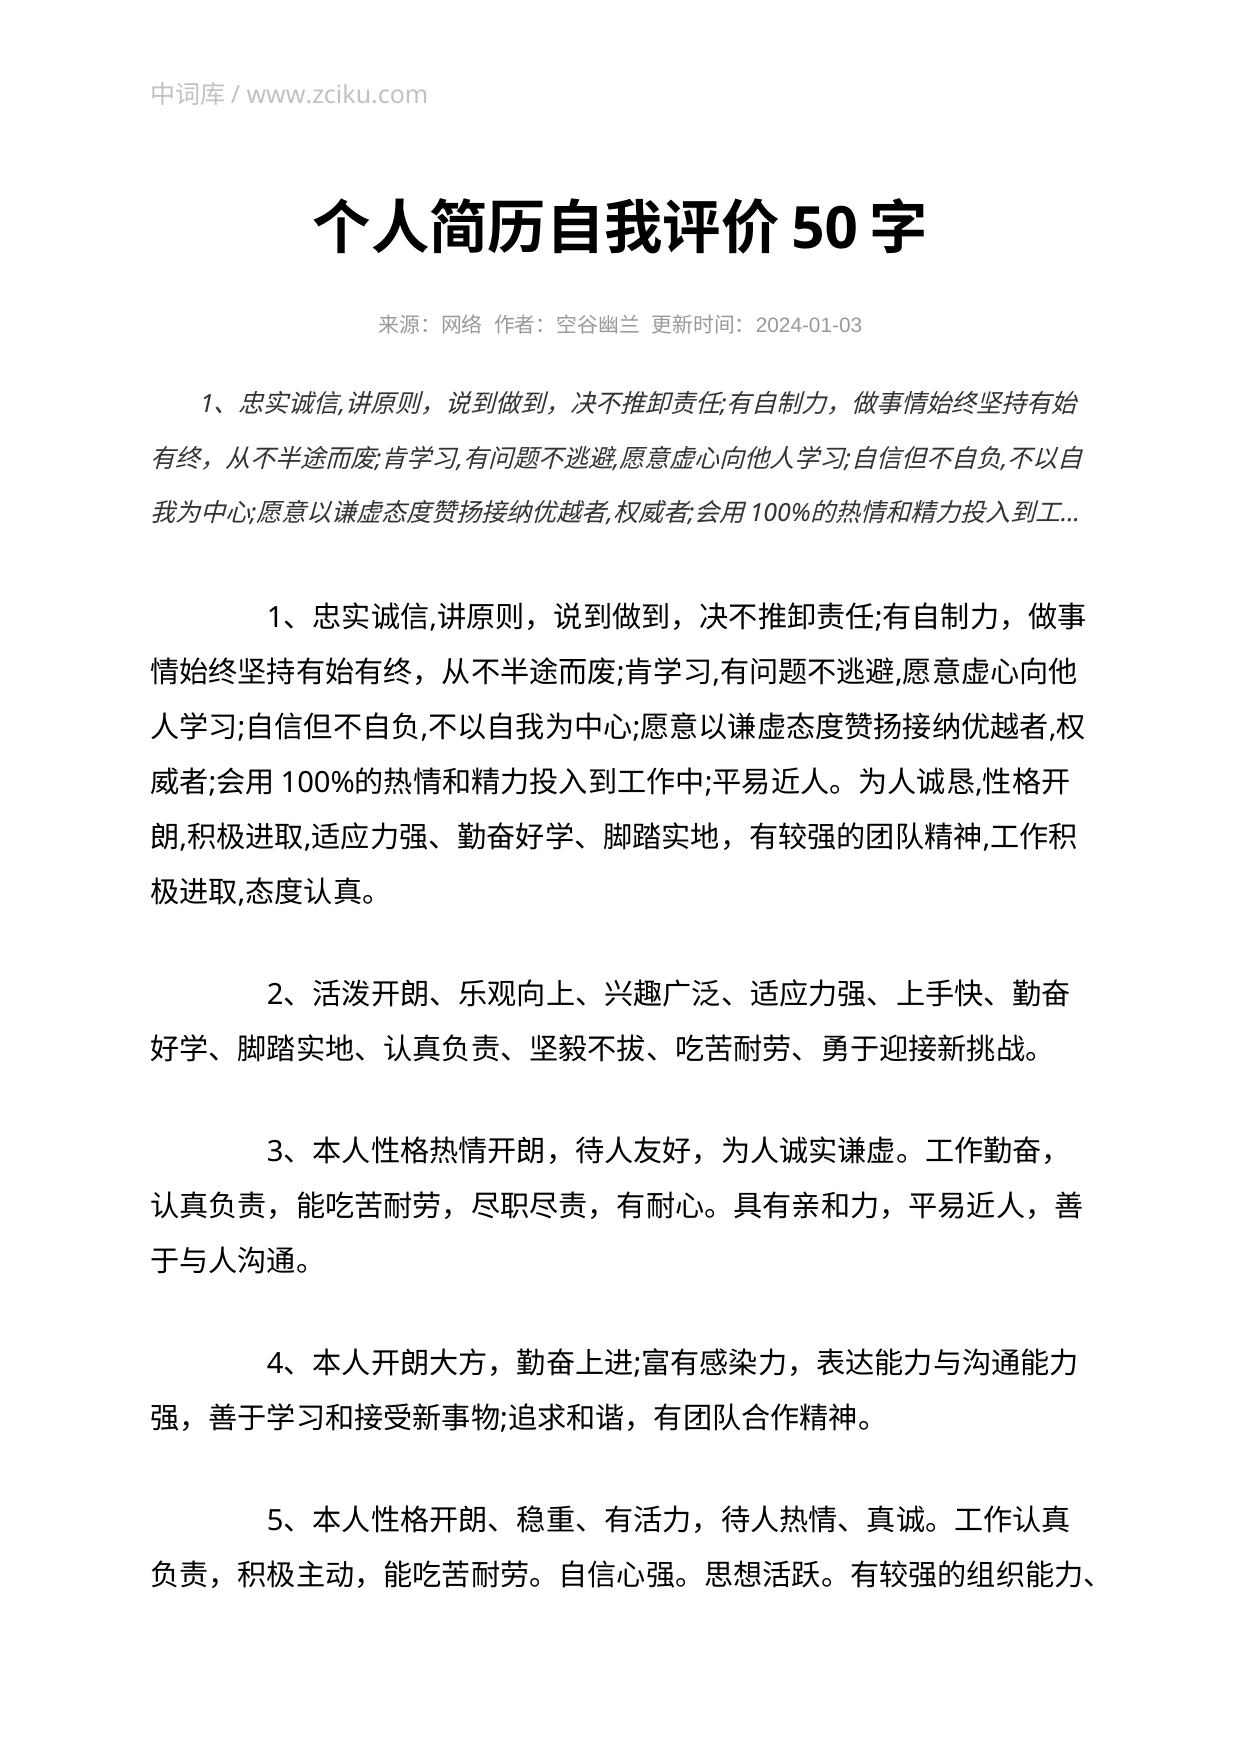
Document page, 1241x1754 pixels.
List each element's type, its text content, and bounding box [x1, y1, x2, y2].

text 1、忠实诚信,讲原则，说到做到，决不推卸责任;有自制力，做事情始终坚持有始有终，从不半途而废;肯学习,有问题不逃避,愿意虚心向他人学习;自信但不自负,不以自我为中心;愿意以谦虚态度赞扬接纳优越者,权威者;会用100%的热情和精力投入到工作中;平易近人。为人诚恳,性格开朗,积极进取,适应力强、勤奋好学、脚踏实地，有较强的团队精神,工作积极进取,态度认真。 [150, 594, 1090, 911]
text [150, 1496, 1090, 1593]
text 3、本人性格热情开朗，待人友好，为人诚实谦虚。工作勤奋，认真负责，能吃苦耐劳，尽职尽责，有耐心。具有亲和力，平易近人，善于与人沟通。 [150, 1127, 1090, 1280]
text 2、活泼开朗、乐观向上、兴趣广泛、适应力强、上手快、勤奋好学、脚踏实地、认真负责、坚毅不拔、吃苦耐劳、勇于迎接新挑战。 [150, 971, 1090, 1068]
text 4、本人开朗大方，勤奋上进;富有感染力，表达能力与沟通能力强，善于学习和接受新事物;追求和谐，有团队合作精神。 [150, 1339, 1090, 1437]
subtitle 个人简历自我评价50字 [150, 181, 1090, 266]
text 来源：网络 作者：空谷幽兰 更新时间：2024-01-03 [150, 313, 1090, 337]
text 1、忠实诚信,讲原则，说到做到，决不推卸责任;有自制力，做事情始终坚持有始有终，从不半途而废;肯学习,有问题不逃避,愿意虚心向他人学习;自信但不自负,不以自我为中心;愿意以谦虚态度赞扬接纳优越者,权威者;会用100%的热情和精力投入到工... [150, 384, 1090, 529]
